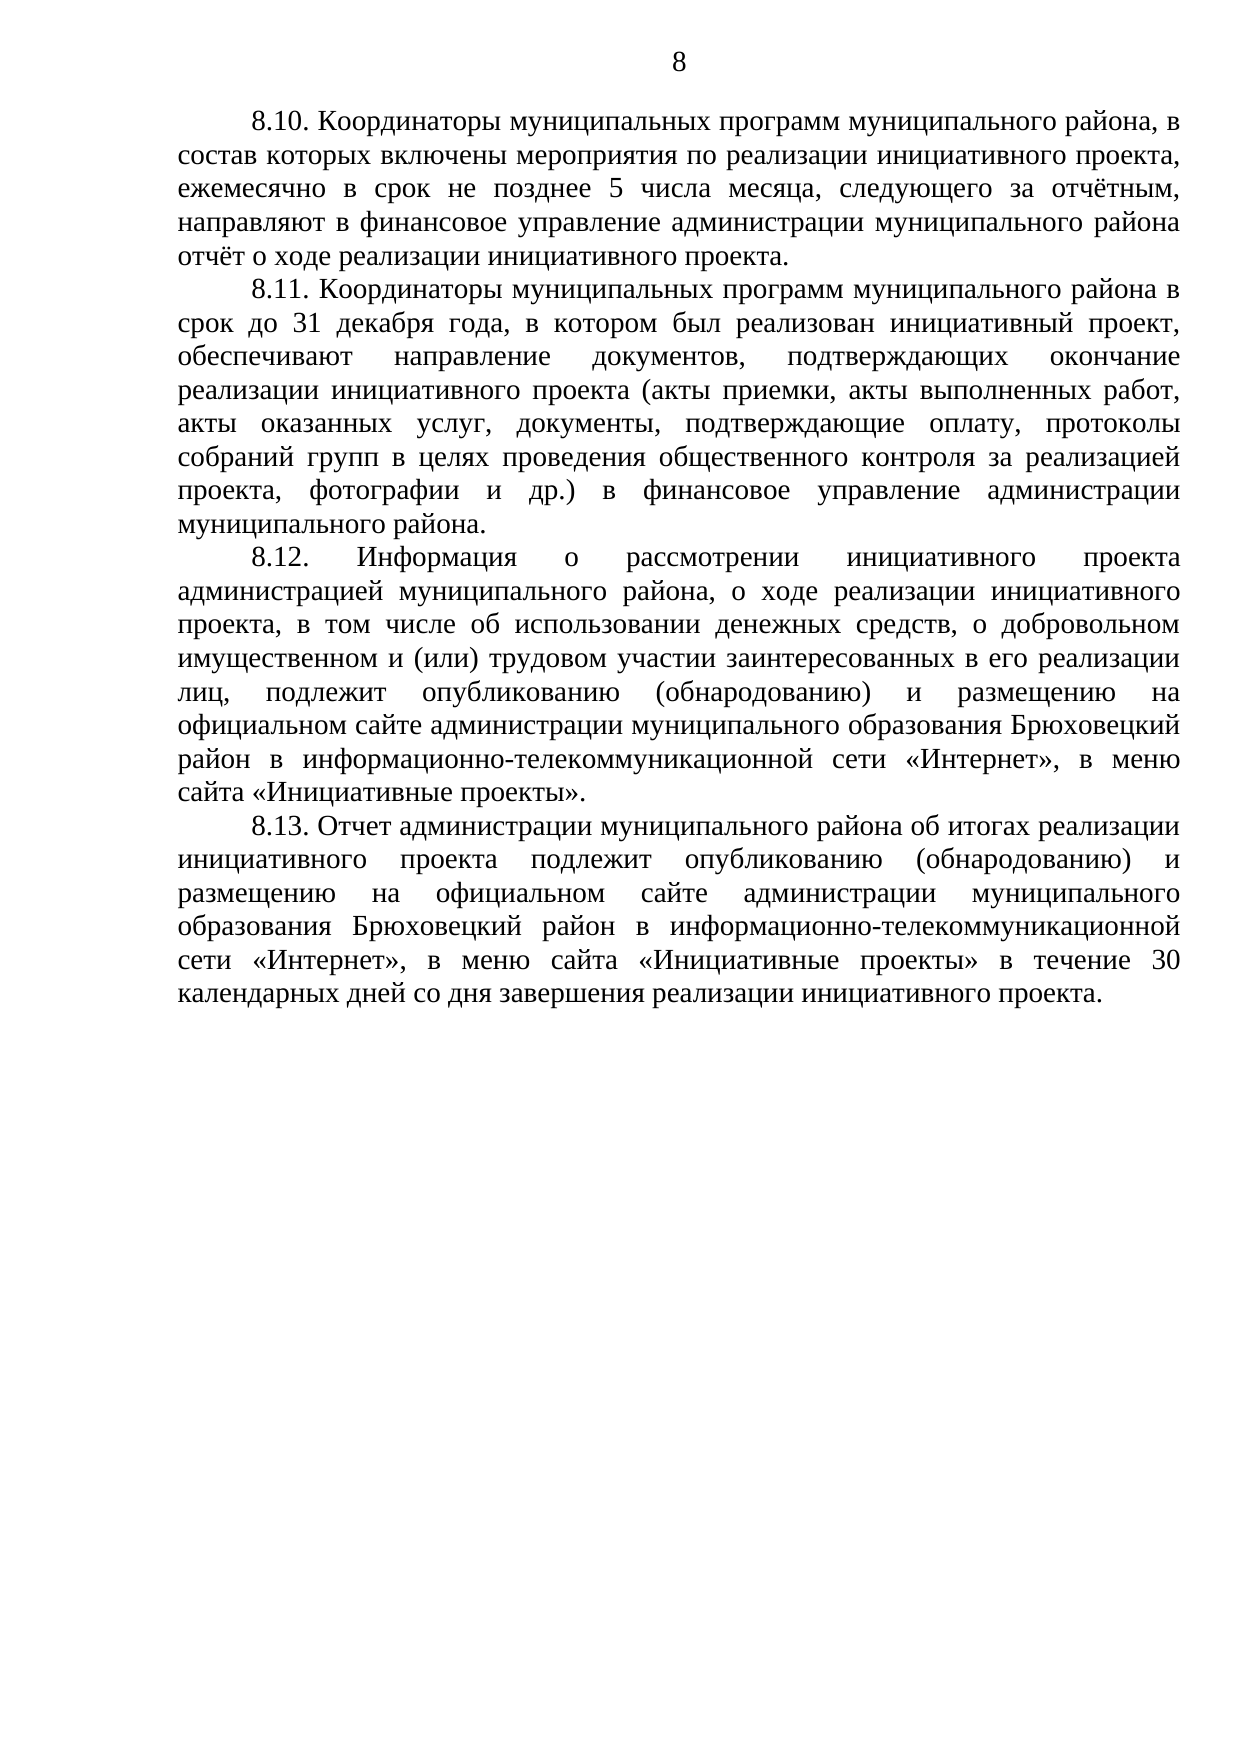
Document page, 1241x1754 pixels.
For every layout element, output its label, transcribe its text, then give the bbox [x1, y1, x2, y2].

text 8.10. Координаторы муниципальных программ муниципального района, в состав которых включены мероприятия по реализации инициативного проекта, ежемесячно в срок не позднее 5 числа месяца, следующего за отчётным, направляют в финансовое управление администрации муниципального района отчёт о ходе реализации инициативного проекта. [177, 103, 1181, 271]
text 8.11. Координаторы муниципальных программ муниципального района в срок до 31 декабря года, в котором был реализован инициативный проект, обеспечивают направление документов, подтверждающих окончание реализации инициативного проекта (акты приемки, акты выполненных работ, акты оказанных услуг, документы, подтверждающие оплату, протоколы собраний групп в целях проведения общественного контроля за реализацией проекта, фотографии и др.) в финансовое управление администрации муниципального района. [177, 271, 1181, 539]
text 8.12. Информация о рассмотрении инициативного проекта администрацией муниципального района, о ходе реализации инициативного проекта, в том числе об использовании денежных средств, о добровольном имущественном и (или) трудовом участии заинтересованных в его реализации лиц, подлежит опубликованию (обнародованию) и размещению на официальном сайте администрации муниципального образования Брюховецкий район в информационно-телекоммуникационной сети «Интернет», в меню сайта «Инициативные проекты». [177, 539, 1181, 808]
text 8.13. Отчет администрации муниципального района об итогах реализации инициативного проекта подлежит опубликованию (обнародованию) и размещению на официальном сайте администрации муниципального образования Брюховецкий район в информационно-телекоммуникационной сети «Интернет», в меню сайта «Инициативные проекты» в течение 30 календарных дней со дня завершения реализации инициативного проекта. [177, 808, 1181, 1009]
